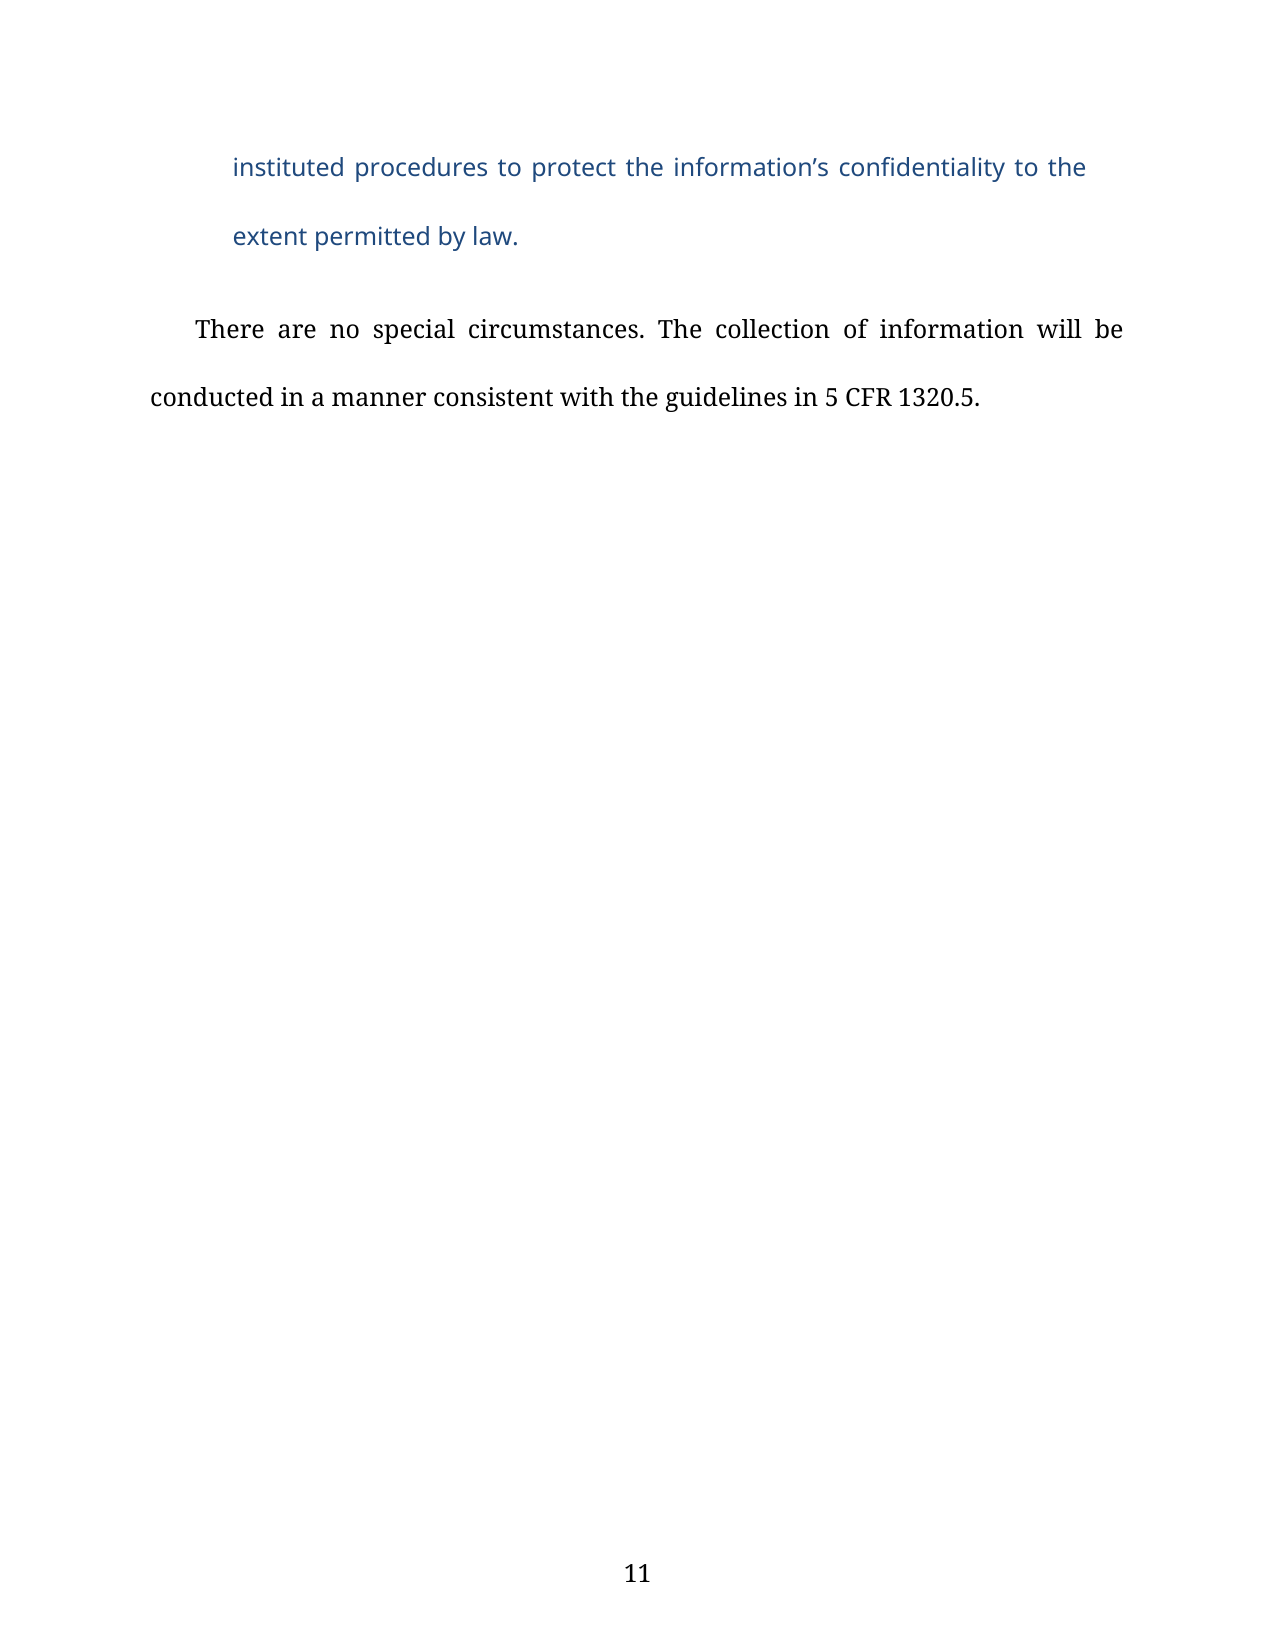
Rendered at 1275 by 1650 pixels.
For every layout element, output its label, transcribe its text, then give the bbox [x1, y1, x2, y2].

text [195, 150, 1087, 252]
text There are no special circumstances. The collection of information will be conducted in a manner consistent with the guidelines in 5 CFR 1320.5. [150, 311, 1125, 413]
